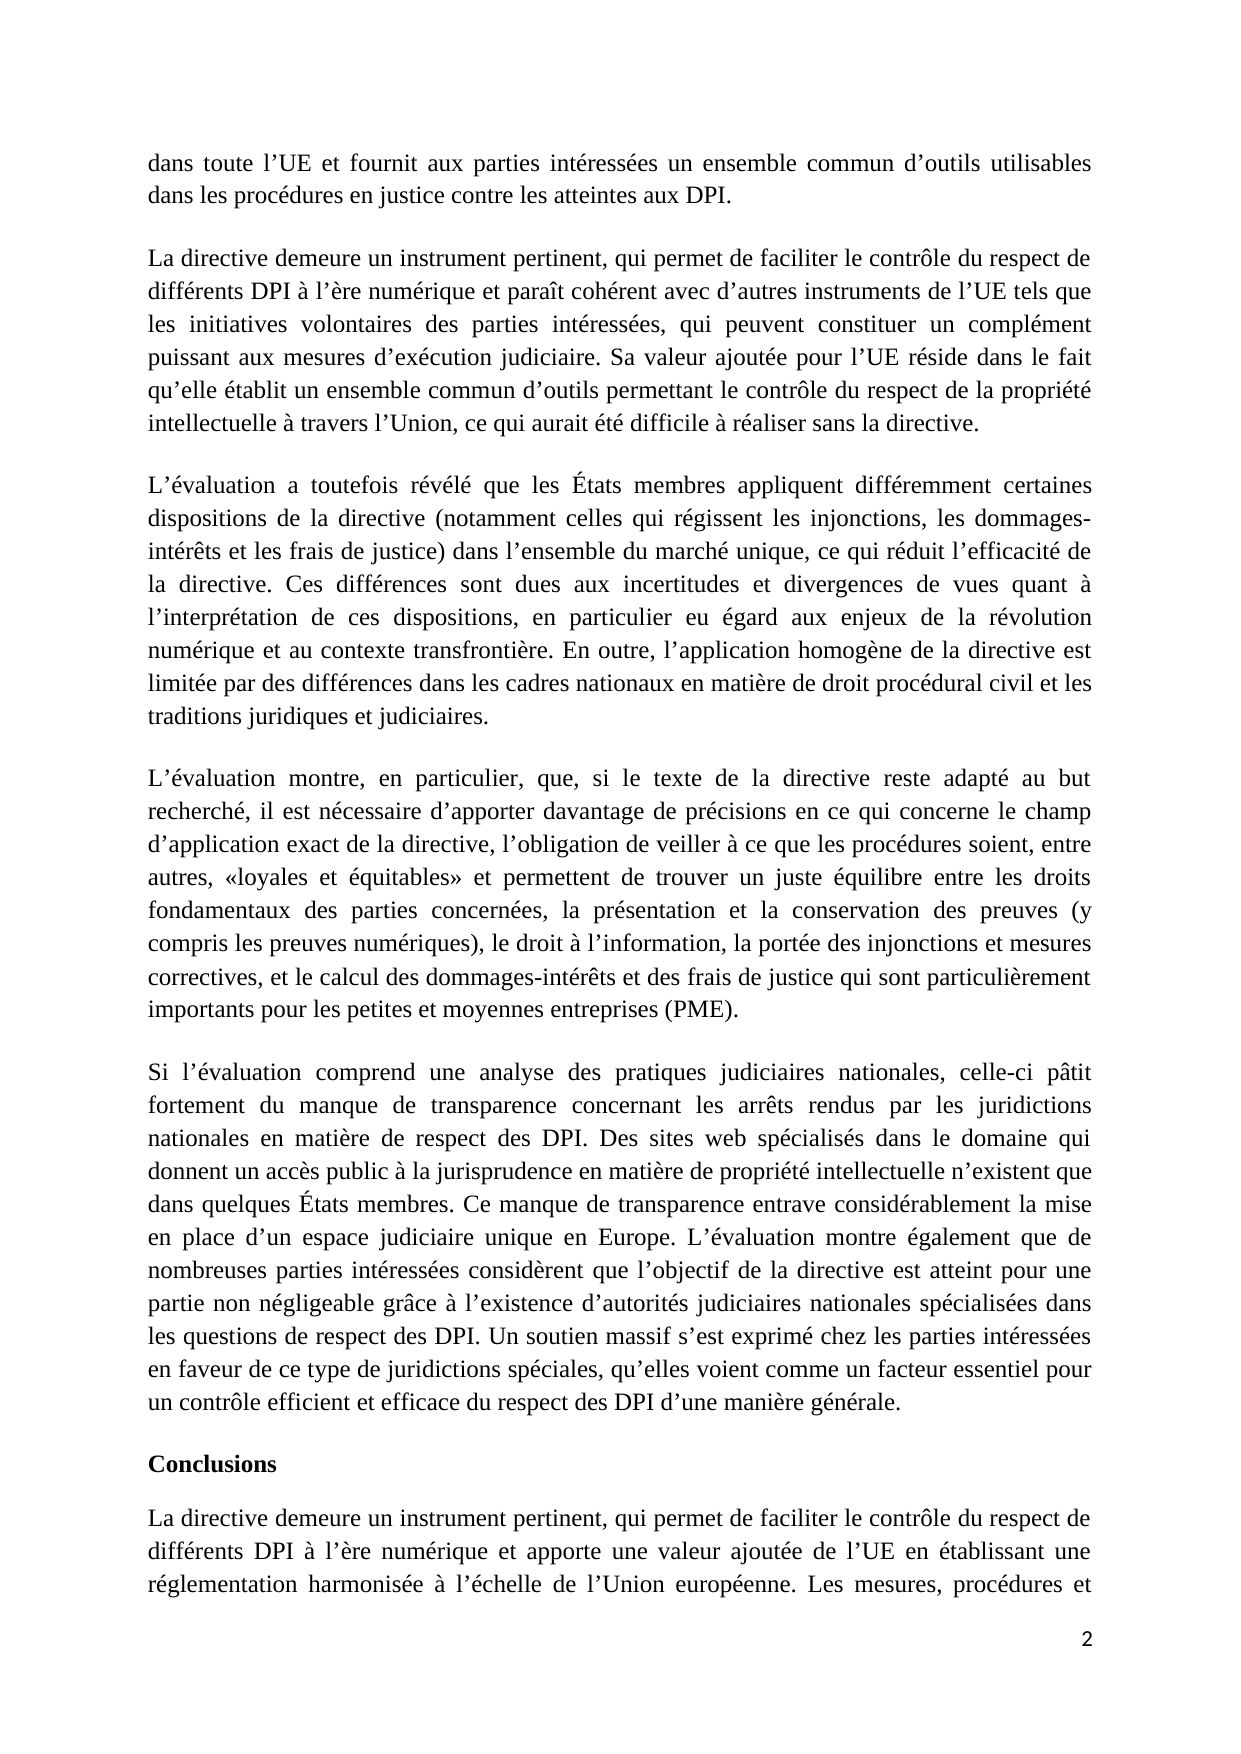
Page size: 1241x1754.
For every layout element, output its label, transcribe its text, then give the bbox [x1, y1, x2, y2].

text L’évaluation a toutefois révélé que les États membres appliquent différemment certaines dispositions de la directive (notamment celles qui régissent les injonctions, les dommages-intérêts et les frais de justice) dans l’ensemble du marché unique, ce qui réduit l’efficacité de la directive. Ces différences sont dues aux incertitudes et divergences de vues quant à l’interprétation de ces dispositions, en particulier eu égard aux enjeux de la révolution numérique et au contexte transfrontière. En outre, l’application homogène de la directive est limitée par des différences dans les cadres nationaux en matière de droit procédural civil et les traditions juridiques et judiciaires. [148, 470, 1093, 730]
text Conclusions [148, 1449, 1093, 1478]
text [148, 1503, 1093, 1598]
text Si l’évaluation comprend une analyse des pratiques judiciaires nationales, celle-ci pâtit fortement du manque de transparence concernant les arrêts rendus par les juridictions nationales en matière de respect des DPI. Des sites web spécialisés dans le domaine qui donnent un accès public à la jurisprudence en matière de propriété intellectuelle n’existent que dans quelques États membres. Ce manque de transparence entrave considérablement la mise en place d’un espace judiciaire unique en Europe. L’évaluation montre également que de nombreuses parties intéressées considèrent que l’objectif de la directive est atteint pour une partie non négligeable grâce à l’existence d’autorités judiciaires nationales spécialisées dans les questions de respect des DPI. Un soutien massif s’est exprimé chez les parties intéressées en faveur de ce type de juridictions spéciales, qu’elles voient comme un facteur essentiel pour un contrôle efficient et efficace du respect des DPI d’une manière générale. [148, 1057, 1093, 1416]
text La directive demeure un instrument pertinent, qui permet de faciliter le contrôle du respect de différents DPI à l’ère numérique et paraît cohérent avec d’autres instruments de l’UE tels que les initiatives volontaires des parties intéressées, qui peuvent constituer un complément puissant aux mesures d’exécution judiciaire. Sa valeur ajoutée pour l’UE réside dans le fait qu’elle établit un ensemble commun d’outils permettant le contrôle du respect de la propriété intellectuelle à travers l’Union, ce qui aurait été difficile à réaliser sans la directive. [148, 243, 1093, 437]
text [148, 148, 1093, 209]
text L’évaluation montre, en particulier, que, si le texte de la directive reste adapté au but recherché, il est nécessaire d’apporter davantage de précisions en ce qui concerne le champ d’application exact de la directive, l’obligation de veiller à ce que les procédures soient, entre autres, «loyales et équitables» et permettent de trouver un juste équilibre entre les droits fondamentaux des parties concernées, la présentation et la conservation des preuves (y compris les preuves numériques), le droit à l’information, la portée des injonctions et mesures correctives, et le calcul des dommages-intérêts et des frais de justice qui sont particulièrement importants pour les petites et moyennes entreprises (PME). [148, 763, 1093, 1023]
